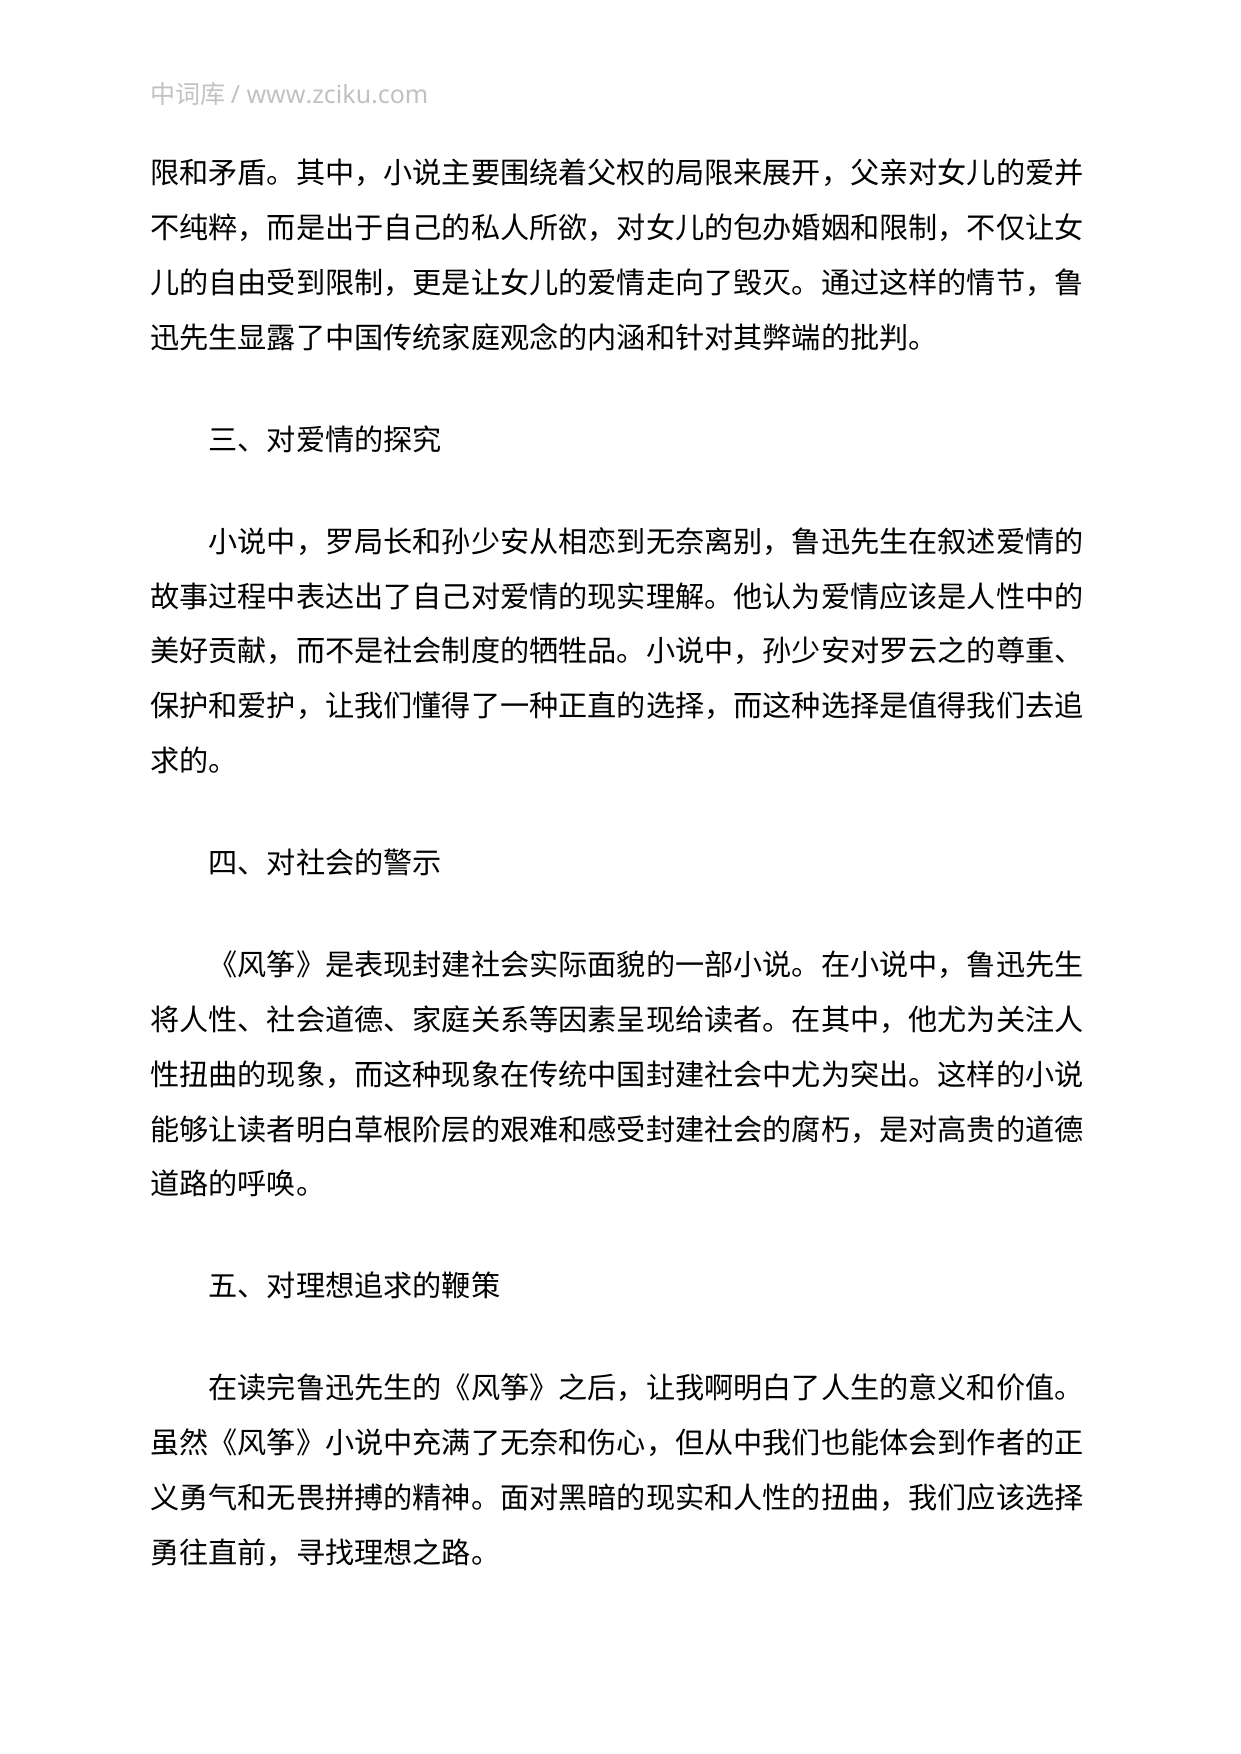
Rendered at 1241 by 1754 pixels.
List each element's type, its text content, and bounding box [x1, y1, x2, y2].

text 五、对理想追求的鞭策 [150, 1263, 1090, 1305]
text 四、对社会的警示 [150, 839, 1090, 882]
text 《风筝》是表现封建社会实际面貌的一部小说。在小说中，鲁迅先生将人性、社会道德、家庭关系等因素呈现给读者。在其中，他尤为关注人性扭曲的现象，而这种现象在传统中国封建社会中尤为突出。这样的小说能够让读者明白草根阶层的艰难和感受封建社会的腐朽，是对高贵的道德道路的呼唤。 [150, 941, 1090, 1203]
text 小说中，罗局长和孙少安从相恋到无奈离别，鲁迅先生在叙述爱情的故事过程中表达出了自己对爱情的现实理解。他认为爱情应该是人性中的美好贡献，而不是社会制度的牺牲品。小说中，孙少安对罗云之的尊重、保护和爱护，让我们懂得了一种正直的选择，而这种选择是值得我们去追求的。 [150, 518, 1090, 780]
text 在读完鲁迅先生的《风筝》之后，让我啊明白了人生的意义和价值。虽然《风筝》小说中充满了无奈和伤心，但从中我们也能体会到作者的正义勇气和无畏拼搏的精神。面对黑暗的现实和人性的扭曲，我们应该选择勇往直前，寻找理想之路。 [150, 1364, 1090, 1571]
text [150, 150, 1090, 357]
text 三、对爱情的探究 [150, 416, 1090, 459]
